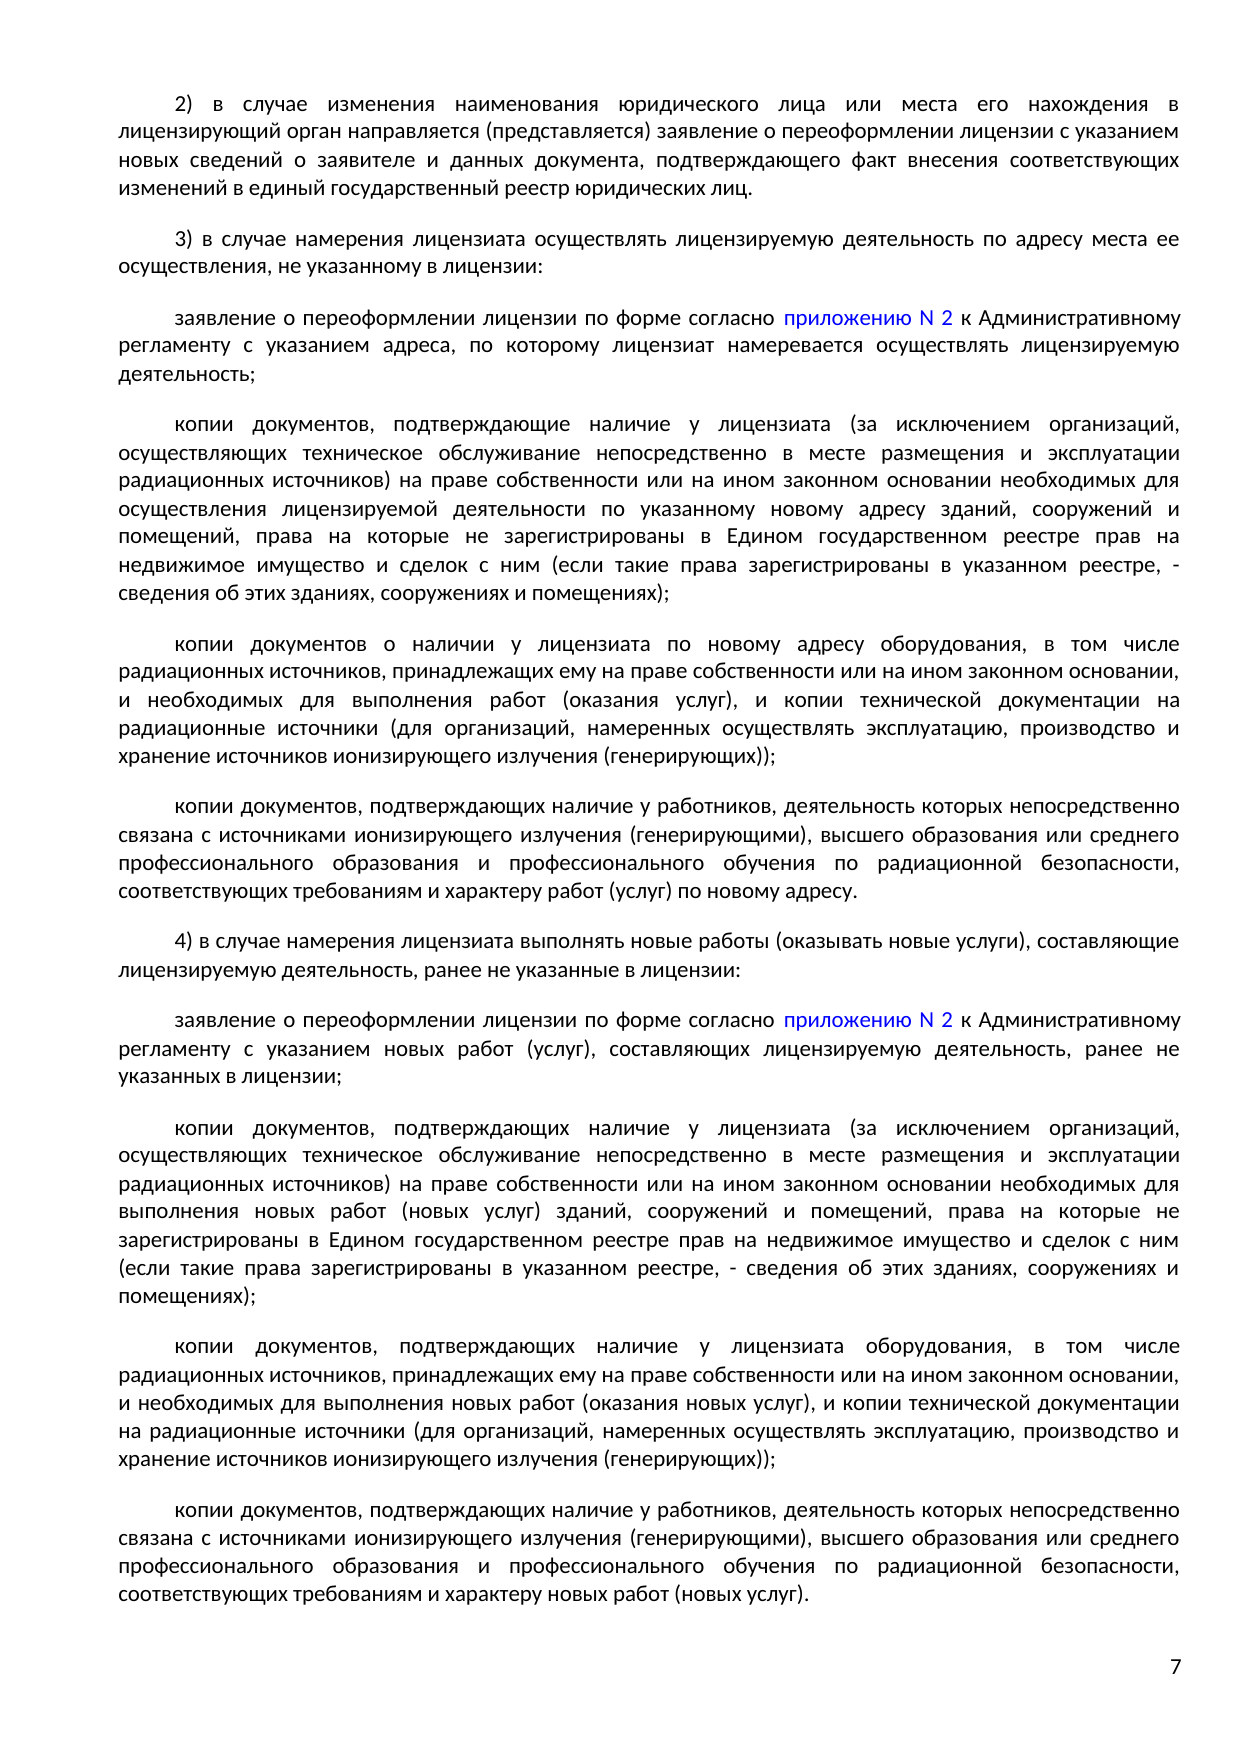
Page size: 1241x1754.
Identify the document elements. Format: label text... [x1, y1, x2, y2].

text 3) в случае намерения лицензиата осуществлять лицензируемую деятельность по адресу места ее осуществления, не указанному в лицензии: [118, 224, 1181, 280]
text копии документов, подтверждающих наличие у лицензиата (за исключением организаций, осуществляющих техническое обслуживание непосредственно в месте размещения и эксплуатации радиационных источников) на праве собственности или на ином законном основании необходимых для выполнения новых работ (новых услуг) зданий, сооружений и помещений, права на которые не зарегистрированы в Едином государственном реестре прав на недвижимое имущество и сделок с ним (если такие права зарегистрированы в указанном реестре, - сведения об этих зданиях, сооружениях и помещениях); [118, 1113, 1181, 1309]
text копии документов, подтверждающих наличие у работников, деятельность которых непосредственно связана с источниками ионизирующего излучения (генерирующими), высшего образования или среднего профессионального образования и профессионального обучения по радиационной безопасности, соответствующих требованиям и характеру новых работ (новых услуг). [118, 1495, 1181, 1607]
text 4) в случае намерения лицензиата выполнять новые работы (оказывать новые услуги), составляющие лицензируемую деятельность, ранее не указанные в лицензии: [118, 927, 1181, 983]
text 2) в случае изменения наименования юридического лица или места его нахождения в лицензирующий орган направляется (представляется) заявление о переоформлении лицензии с указанием новых сведений о заявителе и данных документа, подтверждающего факт внесения соответствующих изменений в единый государственный реестр юридических лиц. [118, 89, 1181, 201]
text копии документов, подтверждающих наличие у работников, деятельность которых непосредственно связана с источниками ионизирующего излучения (генерирующими), высшего образования или среднего профессионального образования и профессионального обучения по радиационной безопасности, соответствующих требованиям и характеру работ (услуг) по новому адресу. [118, 792, 1181, 904]
text копии документов, подтверждающих наличие у лицензиата оборудования, в том числе радиационных источников, принадлежащих ему на праве собственности или на ином законном основании, и необходимых для выполнения новых работ (оказания новых услуг), и копии технической документации на радиационные источники (для организаций, намеренных осуществлять эксплуатацию, производство и хранение источников ионизирующего излучения (генерирующих)); [118, 1332, 1181, 1472]
text копии документов о наличии у лицензиата по новому адресу оборудования, в том числе радиационных источников, принадлежащих ему на праве собственности или на ином законном основании, и необходимых для выполнения работ (оказания услуг), и копии технической документации на радиационные источники (для организаций, намеренных осуществлять эксплуатацию, производство и хранение источников ионизирующего излучения (генерирующих)); [118, 629, 1181, 769]
text заявление о переоформлении лицензии по форме согласно приложению N 2 к Административному регламенту с указанием адреса, по которому лицензиат намеревается осуществлять лицензируемую деятельность; [118, 303, 1181, 387]
text копии документов, подтверждающие наличие у лицензиата (за исключением организаций, осуществляющих техническое обслуживание непосредственно в месте размещения и эксплуатации радиационных источников) на праве собственности или на ином законном основании необходимых для осуществления лицензируемой деятельности по указанному новому адресу зданий, сооружений и помещений, права на которые не зарегистрированы в Едином государственном реестре прав на недвижимое имущество и сделок с ним (если такие права зарегистрированы в указанном реестре, - сведения об этих зданиях, сооружениях и помещениях); [118, 409, 1181, 606]
text заявление о переоформлении лицензии по форме согласно приложению N 2 к Административному регламенту с указанием новых работ (услуг), составляющих лицензируемую деятельность, ранее не указанных в лицензии; [118, 1006, 1181, 1090]
